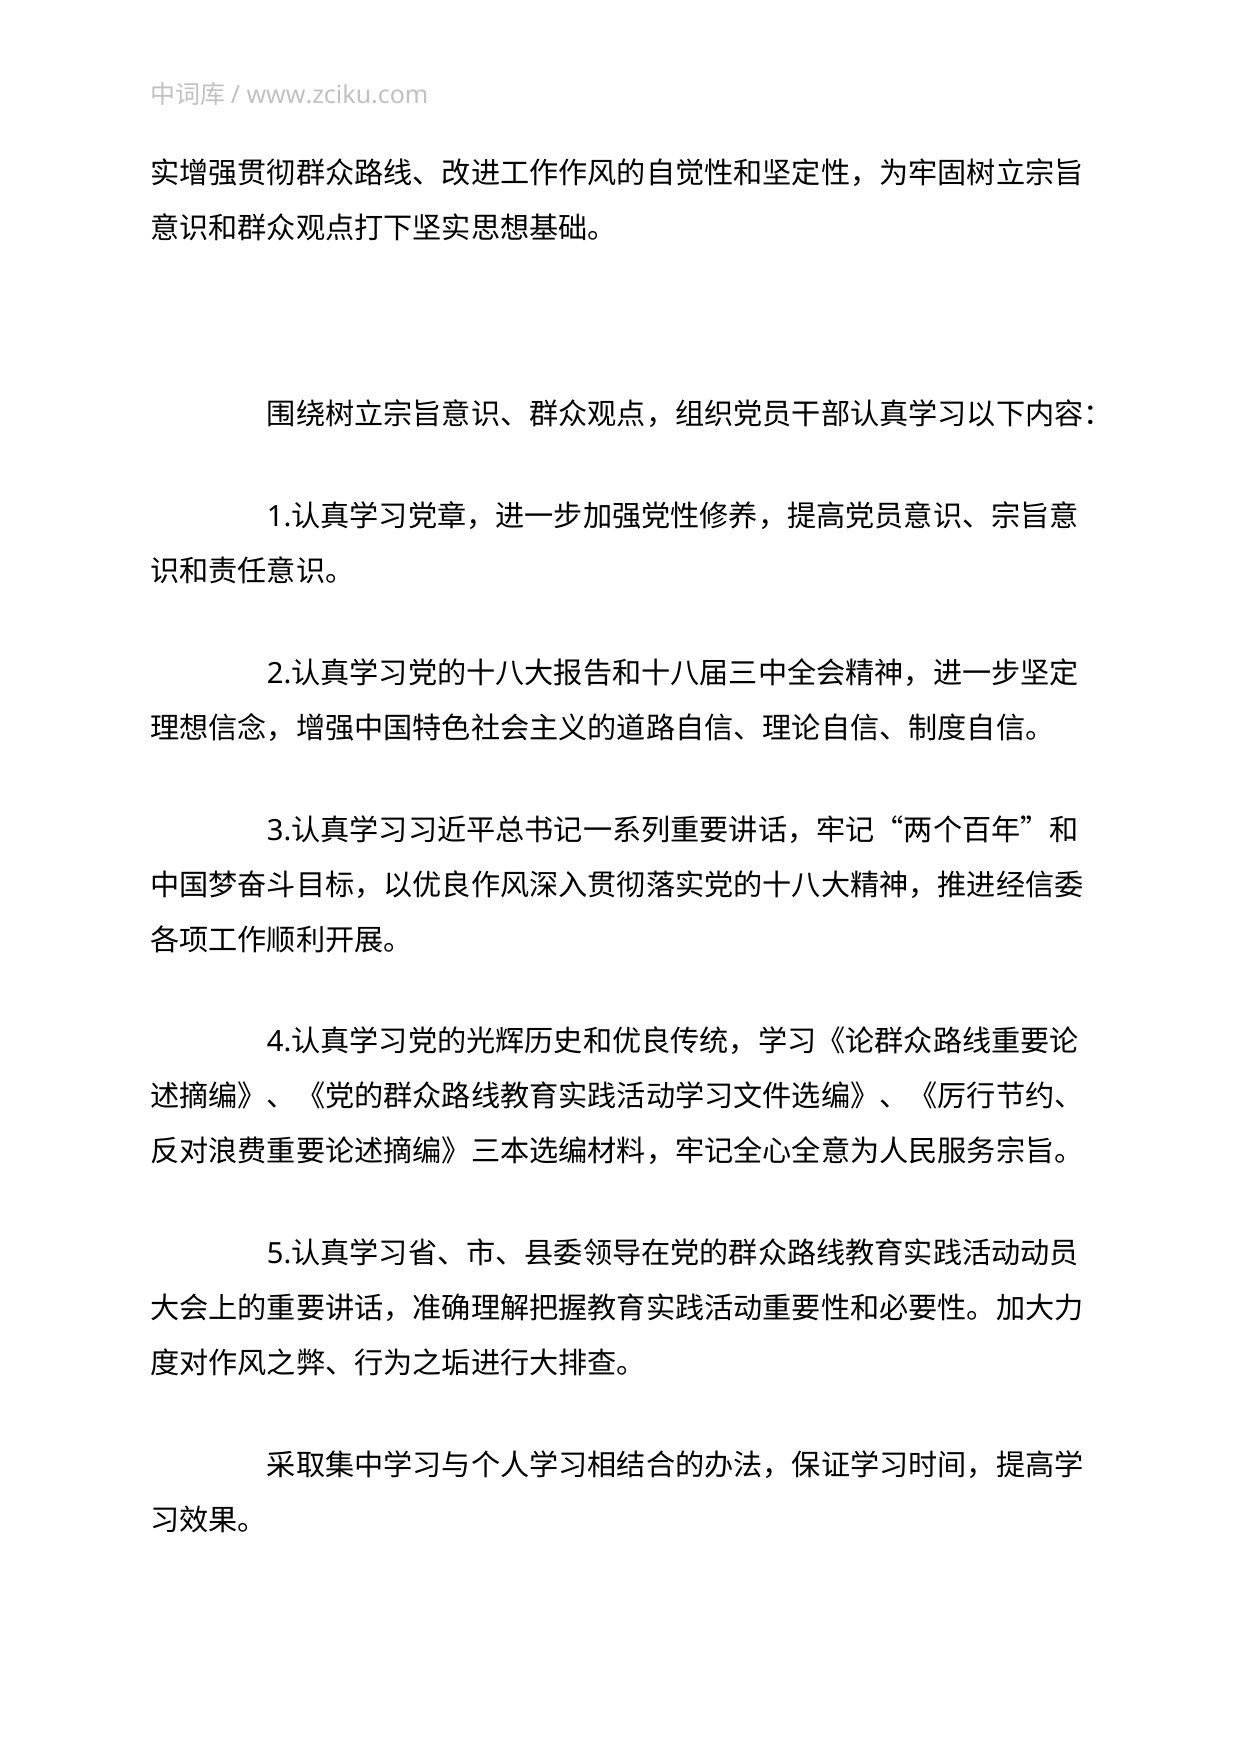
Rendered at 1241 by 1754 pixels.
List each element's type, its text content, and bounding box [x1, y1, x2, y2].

text 1.认真学习党章，进一步加强党性修养，提高党员意识、宗旨意识和责任意识。 [150, 493, 1090, 590]
text 采取集中学习与个人学习相结合的办法，保证学习时间，提高学习效果。 [150, 1441, 1090, 1538]
text 3.认真学习习近平总书记一系列重要讲话，牢记“两个百年”和中国梦奋斗目标，以优良作风深入贯彻落实党的十八大精神，推进经信委各项工作顺利开展。 [150, 806, 1090, 958]
text 围绕树立宗旨意识、群众观点，组织党员干部认真学习以下内容： [150, 391, 1090, 433]
text 5.认真学习省、市、县委领导在党的群众路线教育实践活动动员大会上的重要讲话，准确理解把握教育实践活动重要性和必要性。加大力度对作风之弊、行为之垢进行大排查。 [150, 1229, 1090, 1382]
text 2.认真学习党的十八大报告和十八届三中全会精神，进一步坚定理想信念，增强中国特色社会主义的道路自信、理论自信、制度自信。 [150, 649, 1090, 747]
text 4.认真学习党的光辉历史和优良传统，学习《论群众路线重要论述摘编》、《党的群众路线教育实践活动学习文件选编》、《厉行节约、反对浪费重要论述摘编》三本选编材料，牢记全心全意为人民服务宗旨。 [150, 1018, 1090, 1170]
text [150, 150, 1090, 247]
